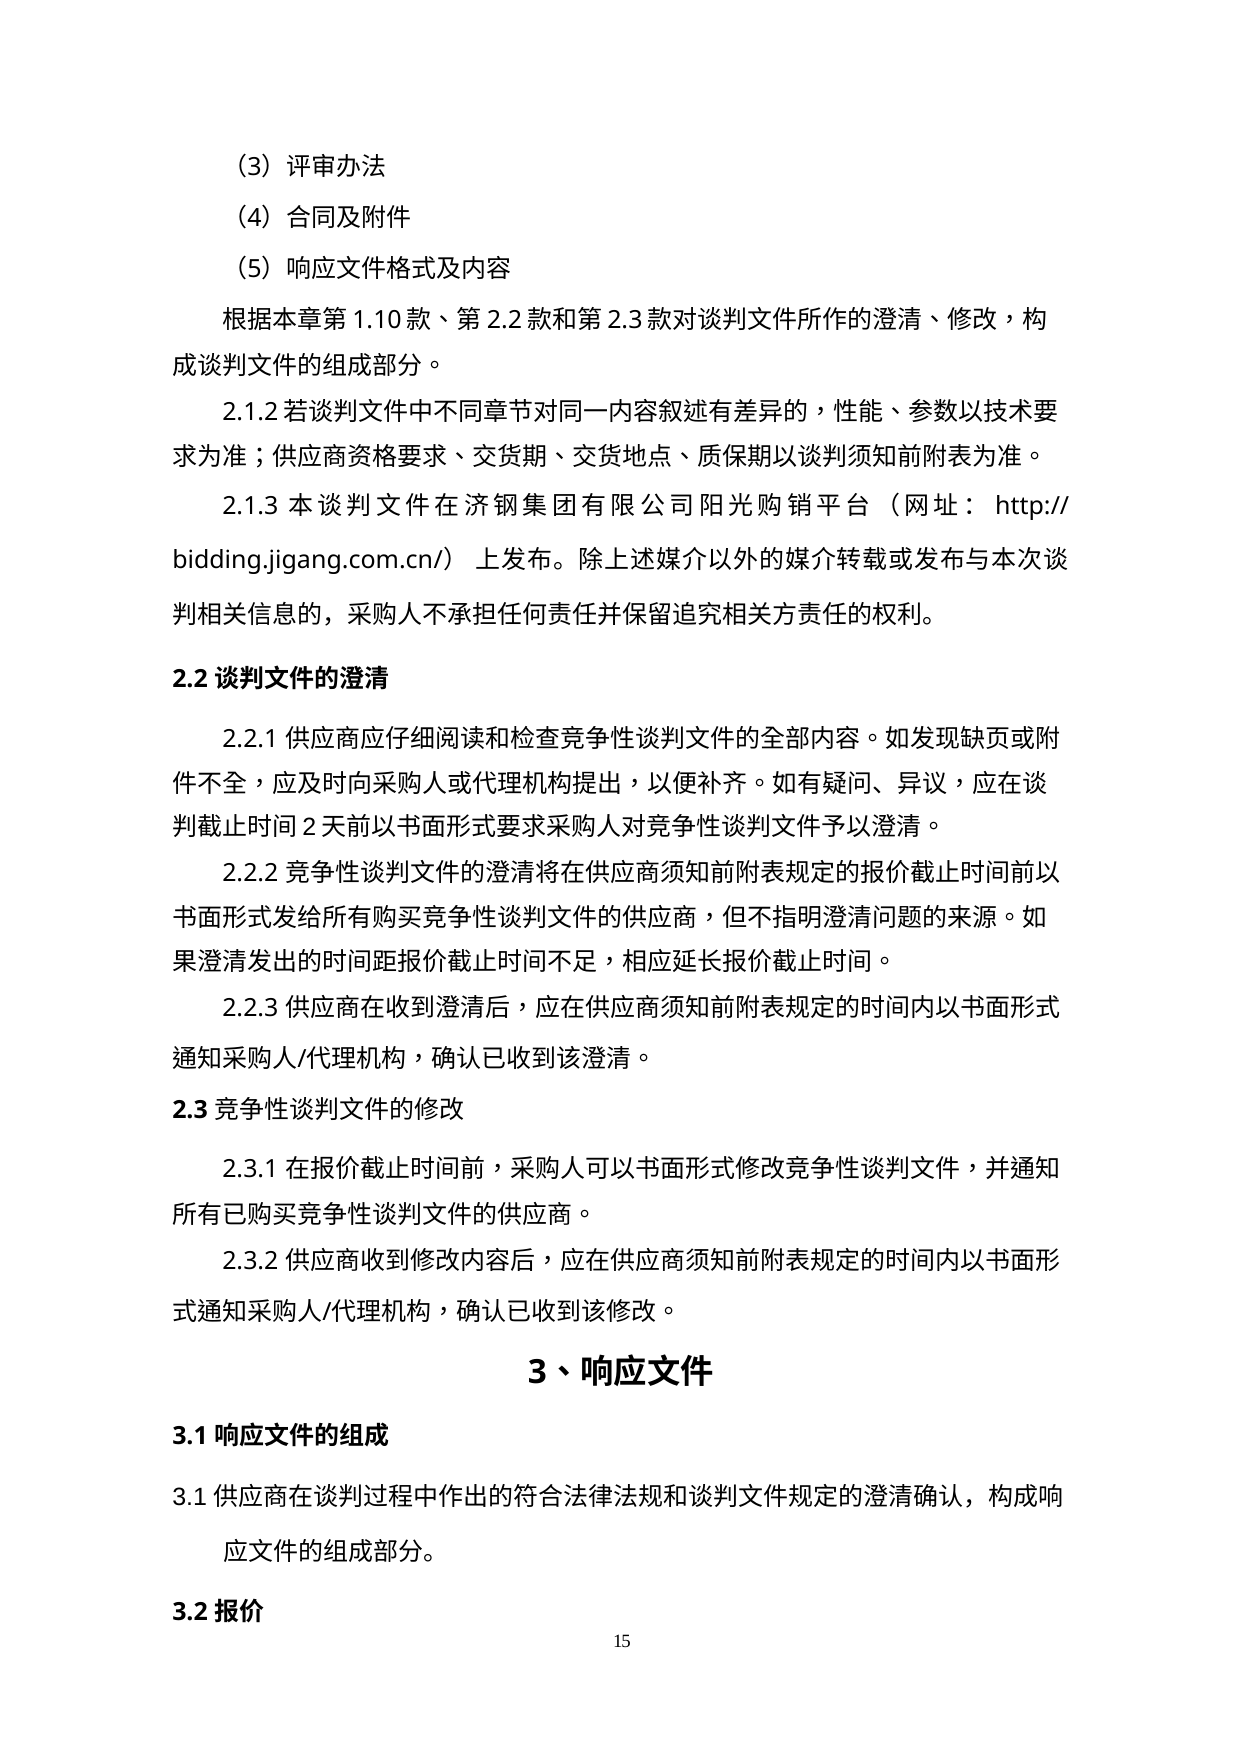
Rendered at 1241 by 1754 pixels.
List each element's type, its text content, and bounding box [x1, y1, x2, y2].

text 3.1 响应文件的组成 [172, 1417, 1069, 1451]
text 3、响应文件 [172, 1345, 1069, 1393]
text 2.2 谈判文件的澄清 [172, 661, 1069, 695]
text 2.1.2若谈判文件中不同章节对同一内容叙述有差异的，性能、参数以技术要求为准；供应商资格要求、交货期、交货地点、质保期以谈判须知前附表为准。 [172, 394, 1069, 471]
text （5）响应文件格式及内容 [172, 251, 1069, 285]
text 根据本章第1.10款、第2.2款和第2.3款对谈判文件所作的澄清、修改，构成谈判文件的组成部分。 [172, 302, 1069, 379]
text 2.2.1 供应商应仔细阅读和检查竞争性谈判文件的全部内容。如发现缺页或附件不全，应及时向采购人或代理机构提出，以便补齐。如有疑问、异议，应在谈判截止时间2天前以书面形式要求采购人对竞争性谈判文件予以澄清。 [172, 720, 1069, 841]
text 2.3.1 在报价截止时间前，采购人可以书面形式修改竞争性谈判文件，并通知所有已购买竞争性谈判文件的供应商。 [172, 1151, 1069, 1228]
text 2.3.2 供应商收到修改内容后，应在供应商须知前附表规定的时间内以书面形式通知采购人/代理机构，确认已收到该修改。 [172, 1243, 1069, 1328]
text （3）评审办法 [172, 149, 1069, 183]
text 3.1 供应商在谈判过程中作出的符合法律法规和谈判文件规定的澄清确认，构成响应文件的组成部分。 [172, 1477, 1069, 1567]
text 2.2.3 供应商在收到澄清后，应在供应商须知前附表规定的时间内以书面形式通知采购人/代理机构，确认已收到该澄清。 [172, 990, 1069, 1075]
text 2.1.3本谈判文件在济钢集团有限公司阳光购销平台（网址：http://bidding.jigang.com.cn/） 上发布。除上述媒介以外的媒介转载或发布与本次谈判相关信息的，采购人不承担任何责任并保留追究相关方责任的权利。 [172, 485, 1069, 630]
text 2.2.2 竞争性谈判文件的澄清将在供应商须知前附表规定的报价截止时间前以书面形式发给所有购买竞争性谈判文件的供应商，但不指明澄清问题的来源。如果澄清发出的时间距报价截止时间不足，相应延长报价截止时间。 [172, 855, 1069, 975]
text （4）合同及附件 [172, 200, 1069, 234]
text 2.3 竞争性谈判文件的修改 [172, 1092, 1069, 1126]
text 3.2 报价 [172, 1594, 1069, 1628]
